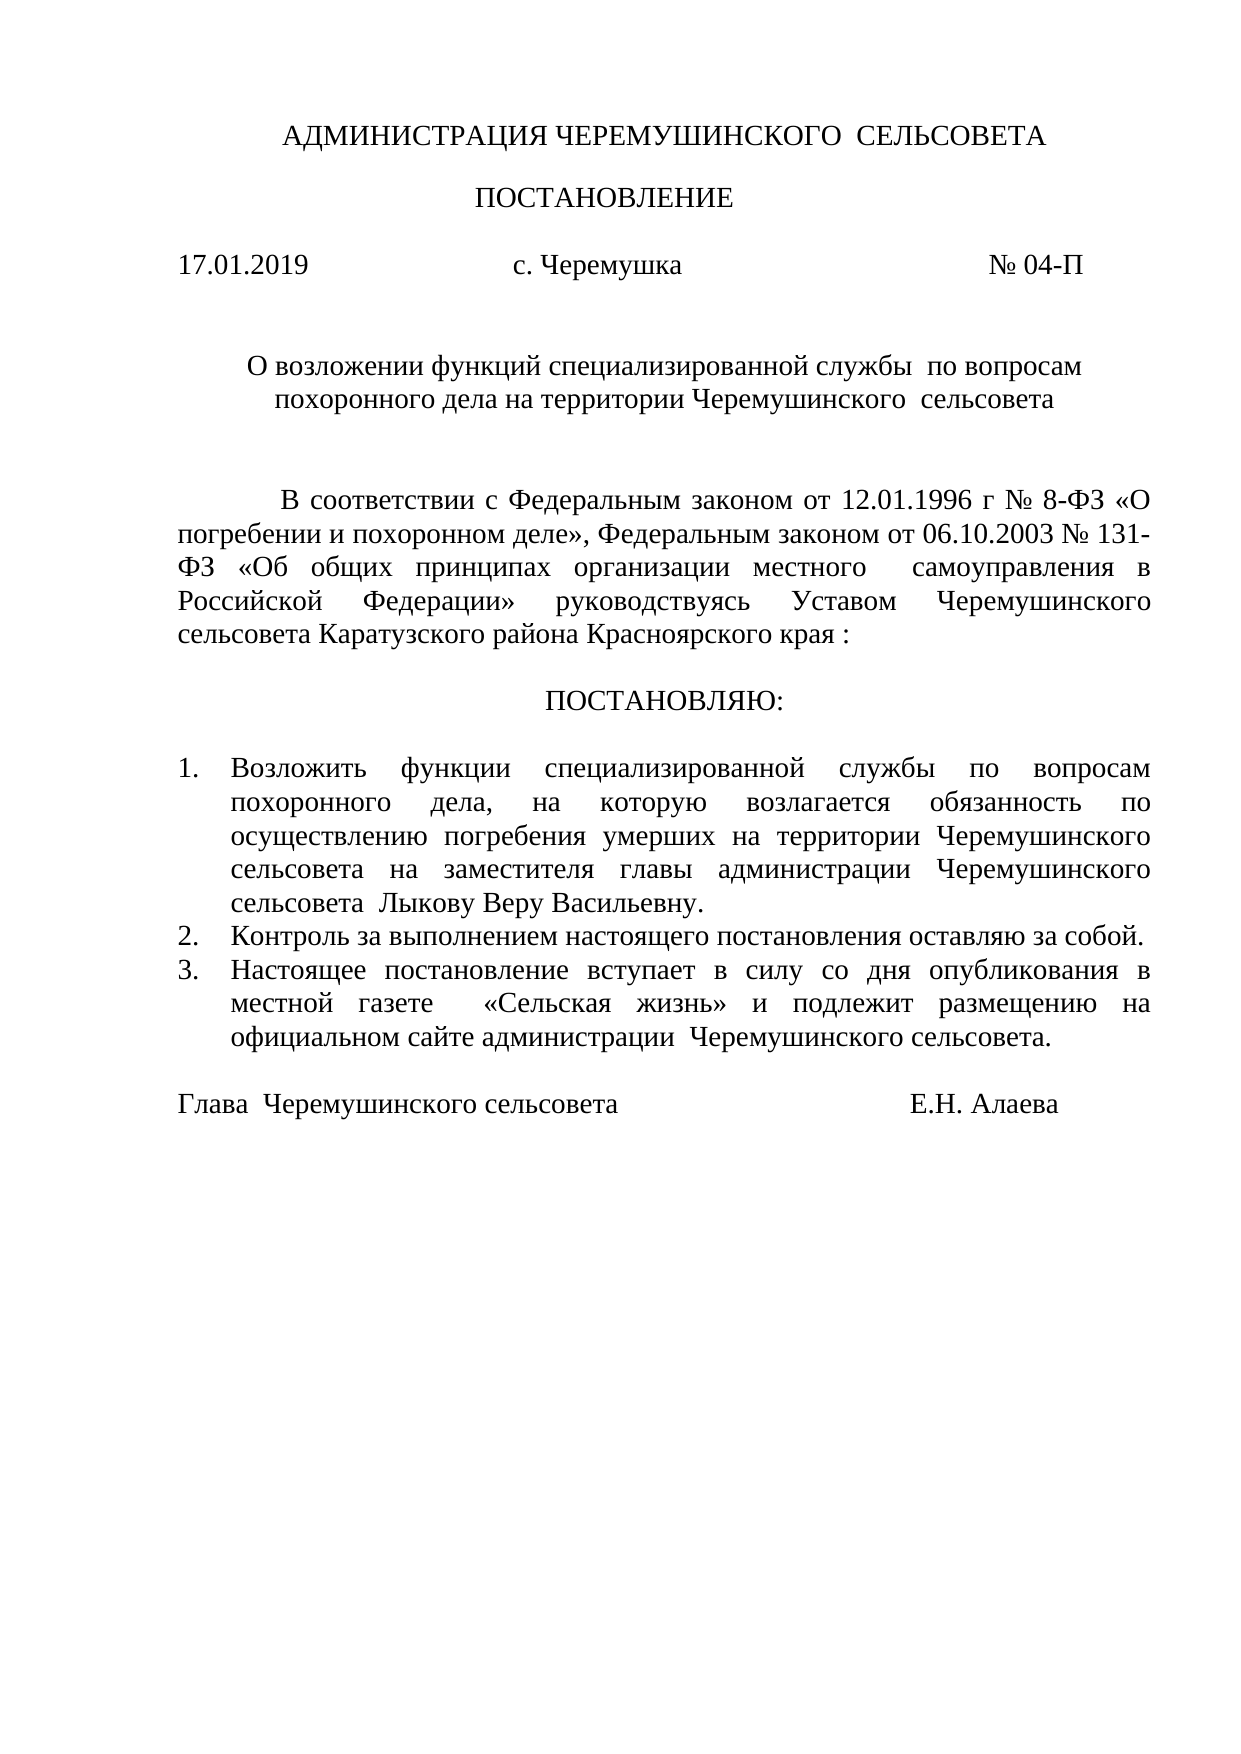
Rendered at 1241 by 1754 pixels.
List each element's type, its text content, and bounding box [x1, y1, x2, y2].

list Возложить функции специализированной службы по вопросам похоронного дела, на которую возлагается обязанность по осуществлению погребения умерших на территории Черемушинского сельсовета на заместителя главы администрации Черемушинского сельсовета Лыкову Веру Васильевну. [177, 751, 1152, 918]
text В соответствии с Федеральным законом от 12.01.1996 г № 8-ФЗ «О погребении и похоронном деле», Федеральным законом от 06.10.2003 № 131-ФЗ «Об общих принципах организации местного самоуправления в Российской Федерации» руководствуясь Уставом Черемушинского сельсовета Каратузского района Красноярского края : [177, 482, 1152, 650]
text АДМИНИСТРАЦИЯ ЧЕРЕМУШИНСКОГО СЕЛЬСОВЕТА [177, 118, 1152, 152]
text ПОСТАНОВЛЯЮ: [177, 683, 1152, 717]
list Настоящее постановление вступает в силу со дня опубликования в местной газете «Сельская жизнь» и подлежит размещению на официальном сайте администрации Черемушинского сельсовета. [177, 952, 1152, 1052]
text О возложении функций специализированной службы по вопросам похоронного дела на территории Черемушинского сельсовета [177, 348, 1152, 415]
list Контроль за выполнением настоящего постановления оставляю за собой. [177, 918, 1152, 952]
text 17.01.2019 с. Черемушка № 04-П [177, 247, 1152, 281]
text ПОСТАНОВЛЕНИЕ [177, 180, 1152, 214]
text Глава Черемушинского сельсовета Е.Н. Алаева [177, 1086, 1152, 1119]
